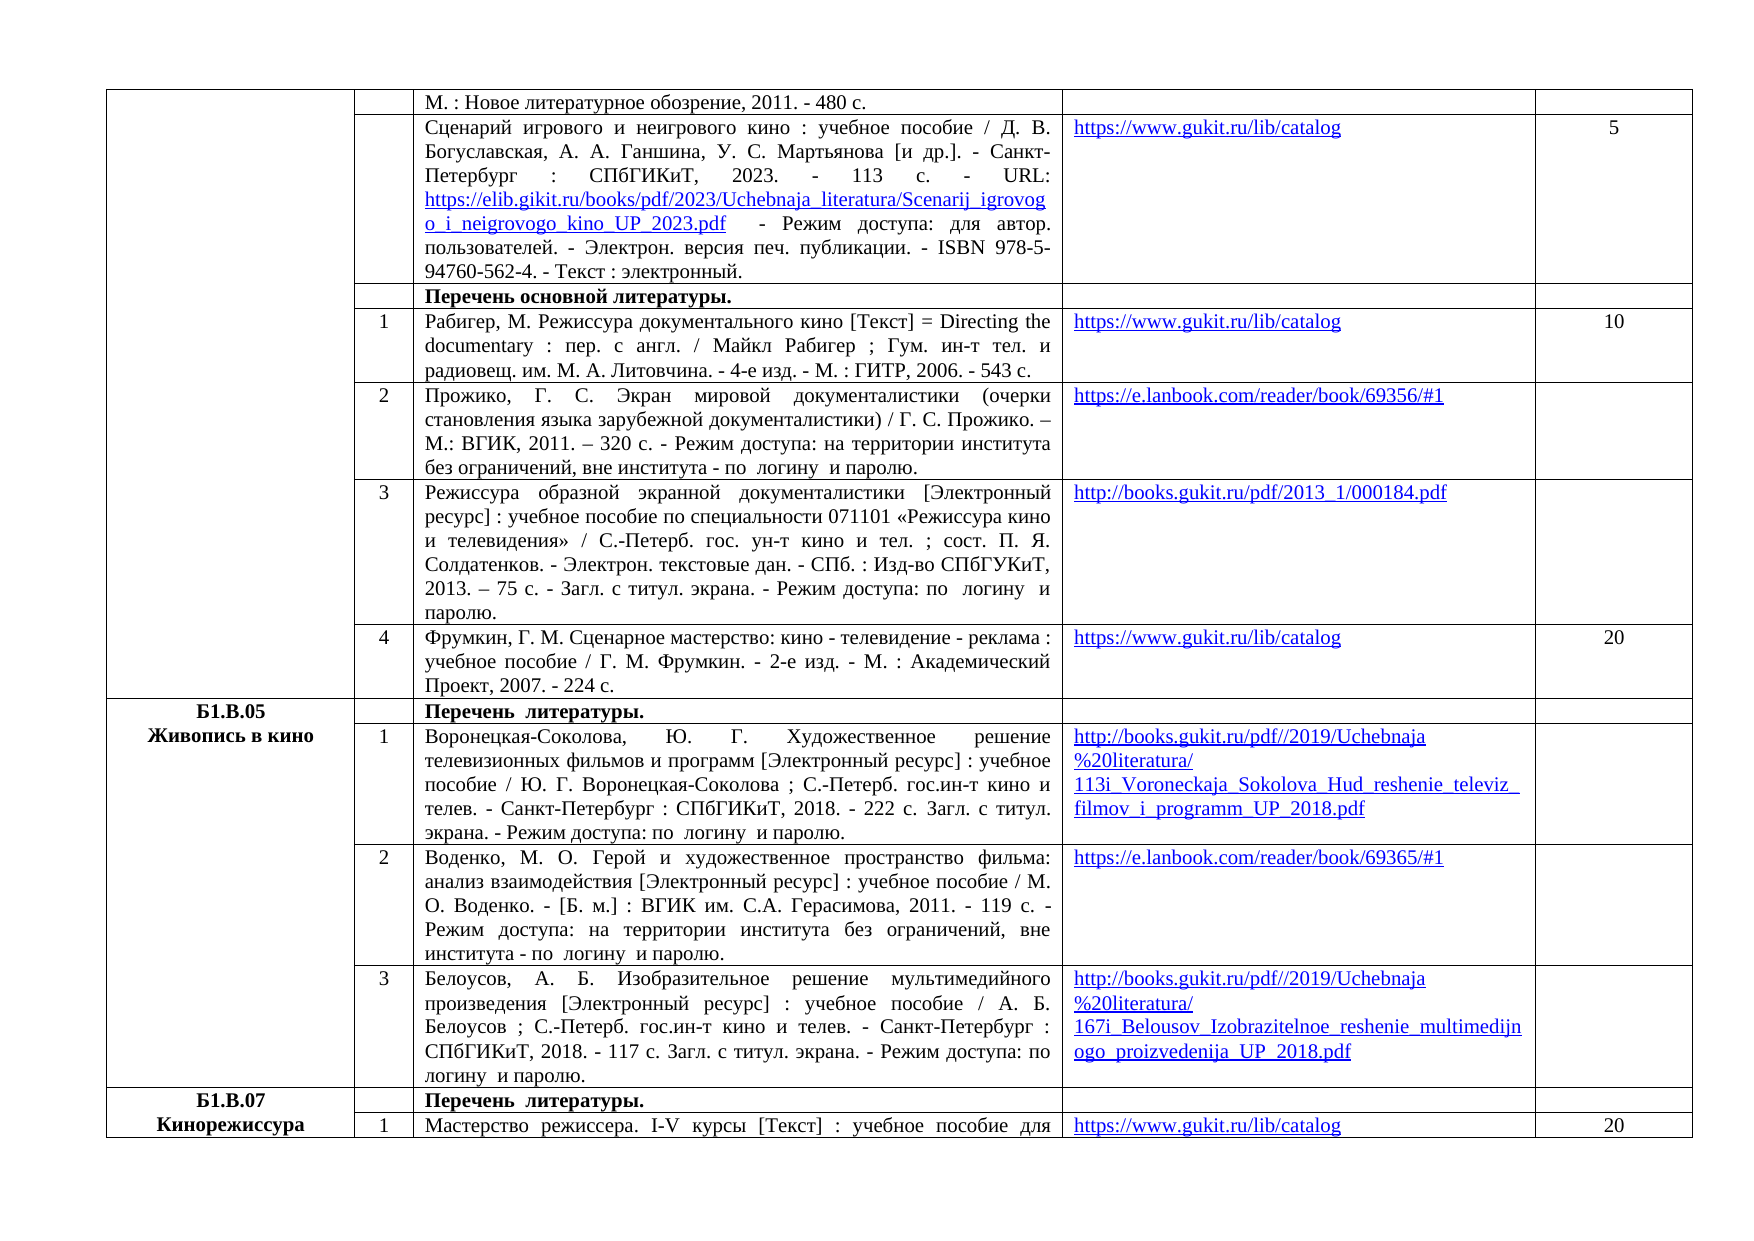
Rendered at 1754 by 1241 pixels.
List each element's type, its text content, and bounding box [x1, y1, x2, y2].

table_cell Режиссура образной экранной документалистики [Электронный ресурс] : учебное пособие по специальности 071101 «Режиссура кино и телевидения» / С.-Петерб. гос. ун-т кино и тел. ; сост. П. Я. Солдатенков. - Электрон. текстовые дан. - СПб. : Изд-во СПбГУКиТ, 2013. – 75 с. - Загл. с титул. экрана. - Режим доступа: по логину и паролю. [414, 480, 1062, 624]
table_cell https://www.gukit.ru/lib/catalog [1063, 115, 1535, 283]
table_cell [1063, 1113, 1535, 1137]
table_cell [1536, 284, 1692, 308]
table_cell Фрумкин, Г. М. Сценарное мастерство: кино - телевидение - реклама : учебное пособие / Г. М. Фрумкин. - 2-е изд. - М. : Академический Проект, 2007. - 224 с. [414, 625, 1062, 697]
table_cell https://e.lanbook.com/reader/book/69365/#1 [1063, 845, 1535, 965]
table_cell http://books.gukit.ru/pdf/2013_1/000184.pdf [1063, 480, 1535, 624]
table_cell Прожико, Г. С. Экран мировой документалистики (очерки становления языка зарубежной документалистики) / Г. С. Прожико. – М.: ВГИК, 2011. – 320 с. - Режим доступа: на территории института без ограничений, вне института - по логину и паролю. [414, 383, 1062, 479]
table_cell [1063, 1088, 1535, 1112]
table_cell Перечень основной литературы. [414, 284, 1062, 308]
table_cell 20 [1536, 625, 1692, 697]
table_cell [355, 284, 413, 308]
table_cell Воронецкая-Соколова, Ю. Г. Художественное решение телевизионных фильмов и программ [Электронный ресурс] : учебное пособие / Ю. Г. Воронецкая-Соколова ; С.-Петерб. гос.ин-т кино и телев. - Санкт-Петербург : СПбГИКиТ, 2018. - 222 с. Загл. с титул. экрана. - Режим доступа: по логину и паролю. [414, 724, 1062, 844]
table_cell 2 [355, 383, 413, 479]
table_cell [355, 699, 413, 723]
table_cell [1536, 966, 1692, 1087]
table_cell 1 [355, 1113, 413, 1137]
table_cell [414, 90, 1062, 114]
table_cell [355, 115, 413, 283]
table_cell 3 [355, 966, 413, 1087]
table_cell 1 [355, 309, 413, 382]
table_cell 5 [1536, 90, 1692, 114]
table_cell [1063, 699, 1535, 723]
table_cell 5 [1536, 115, 1692, 283]
table_cell Сценарий игрового и неигрового кино : учебное пособие / Д. В. Богуславская, А. А. Ганшина, У. С. Мартьянова [и др.]. - Санкт-Петербург : СПбГИКиТ, 2023. - 113 с. - URL: https://elib.gikit.ru/books/pdf/2023/Uchebnaja_literatura/Scenarij_igrovogo_i_neigrovogo_kino_UP_2023.pdf - Режим доступа: для автор. пользователей. - Электрон. версия печ. публикации. - ISBN 978-5-94760-562-4. - Текст : электронный. [414, 115, 1062, 283]
table_cell [1536, 1088, 1692, 1112]
table_cell 20 [1536, 1113, 1692, 1137]
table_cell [1063, 90, 1535, 114]
table_cell https://www.gukit.ru/lib/catalog [1063, 309, 1535, 382]
table_cell http://books.gukit.ru/pdf//2019/Uchebnaja%20literatura/167i_Belousov_Izobrazitelnoe_reshenie_multimedijnogo_proizvedenija_UP_2018.pdf [1063, 966, 1535, 1087]
table_cell 3 [355, 480, 413, 624]
table_cell 1 [355, 724, 413, 844]
table_cell Перечень литературы. [414, 699, 1062, 723]
table_cell [1536, 845, 1692, 965]
table_cell Перечень литературы. [414, 1088, 1062, 1112]
table_cell 6 [355, 90, 413, 114]
table_cell Б1.В.07 Кинорежиссура [107, 1088, 354, 1137]
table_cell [414, 1113, 1062, 1137]
table_cell [1536, 383, 1692, 479]
table_cell [1536, 699, 1692, 723]
table_cell [355, 1088, 413, 1112]
table_cell 10 [1536, 309, 1692, 382]
table_cell Воденко, М. О. Герой и художественное пространство фильма: анализ взаимодействия [Электронный ресурс] : учебное пособие / М. О. Воденко. - [Б. м.] : ВГИК им. С.А. Герасимова, 2011. - 119 с. - Режим доступа: на территории института без ограничений, вне института - по логину и паролю. [414, 845, 1062, 965]
table_cell 2 [355, 845, 413, 965]
table_cell http://books.gukit.ru/pdf//2019/Uchebnaja%20literatura/113i_Voroneckaja_Sokolova_Hud_reshenie_televiz_filmov_i_programm_UP_2018.pdf [1063, 724, 1535, 844]
table_cell Б1.В.05 Живопись в кино [107, 699, 354, 1087]
table_cell Рабигер, М. Режиссура документального кино [Текст] = Directing the documentary : пер. с англ. / Майкл Рабигер ; Гум. ин-т тел. и радиовещ. им. М. А. Литовчина. - 4-е изд. - М. : ГИТР, 2006. - 543 с. [414, 309, 1062, 382]
table_cell [1536, 480, 1692, 624]
table_cell https://e.lanbook.com/reader/book/69356/#1 [1063, 383, 1535, 479]
table_cell https://www.gukit.ru/lib/catalog [1063, 625, 1535, 697]
table_cell Белоусов, А. Б. Изобразительное решение мультимедийного произведения [Электронный ресурс] : учебное пособие / А. Б. Белоусов ; С.-Петерб. гос.ин-т кино и телев. - Санкт-Петербург : СПбГИКиТ, 2018. - 117 с. Загл. с титул. экрана. - Режим доступа: по логину и паролю. [414, 966, 1062, 1087]
table_cell 4 [355, 625, 413, 697]
table_cell [1063, 284, 1535, 308]
table_cell [1536, 724, 1692, 844]
